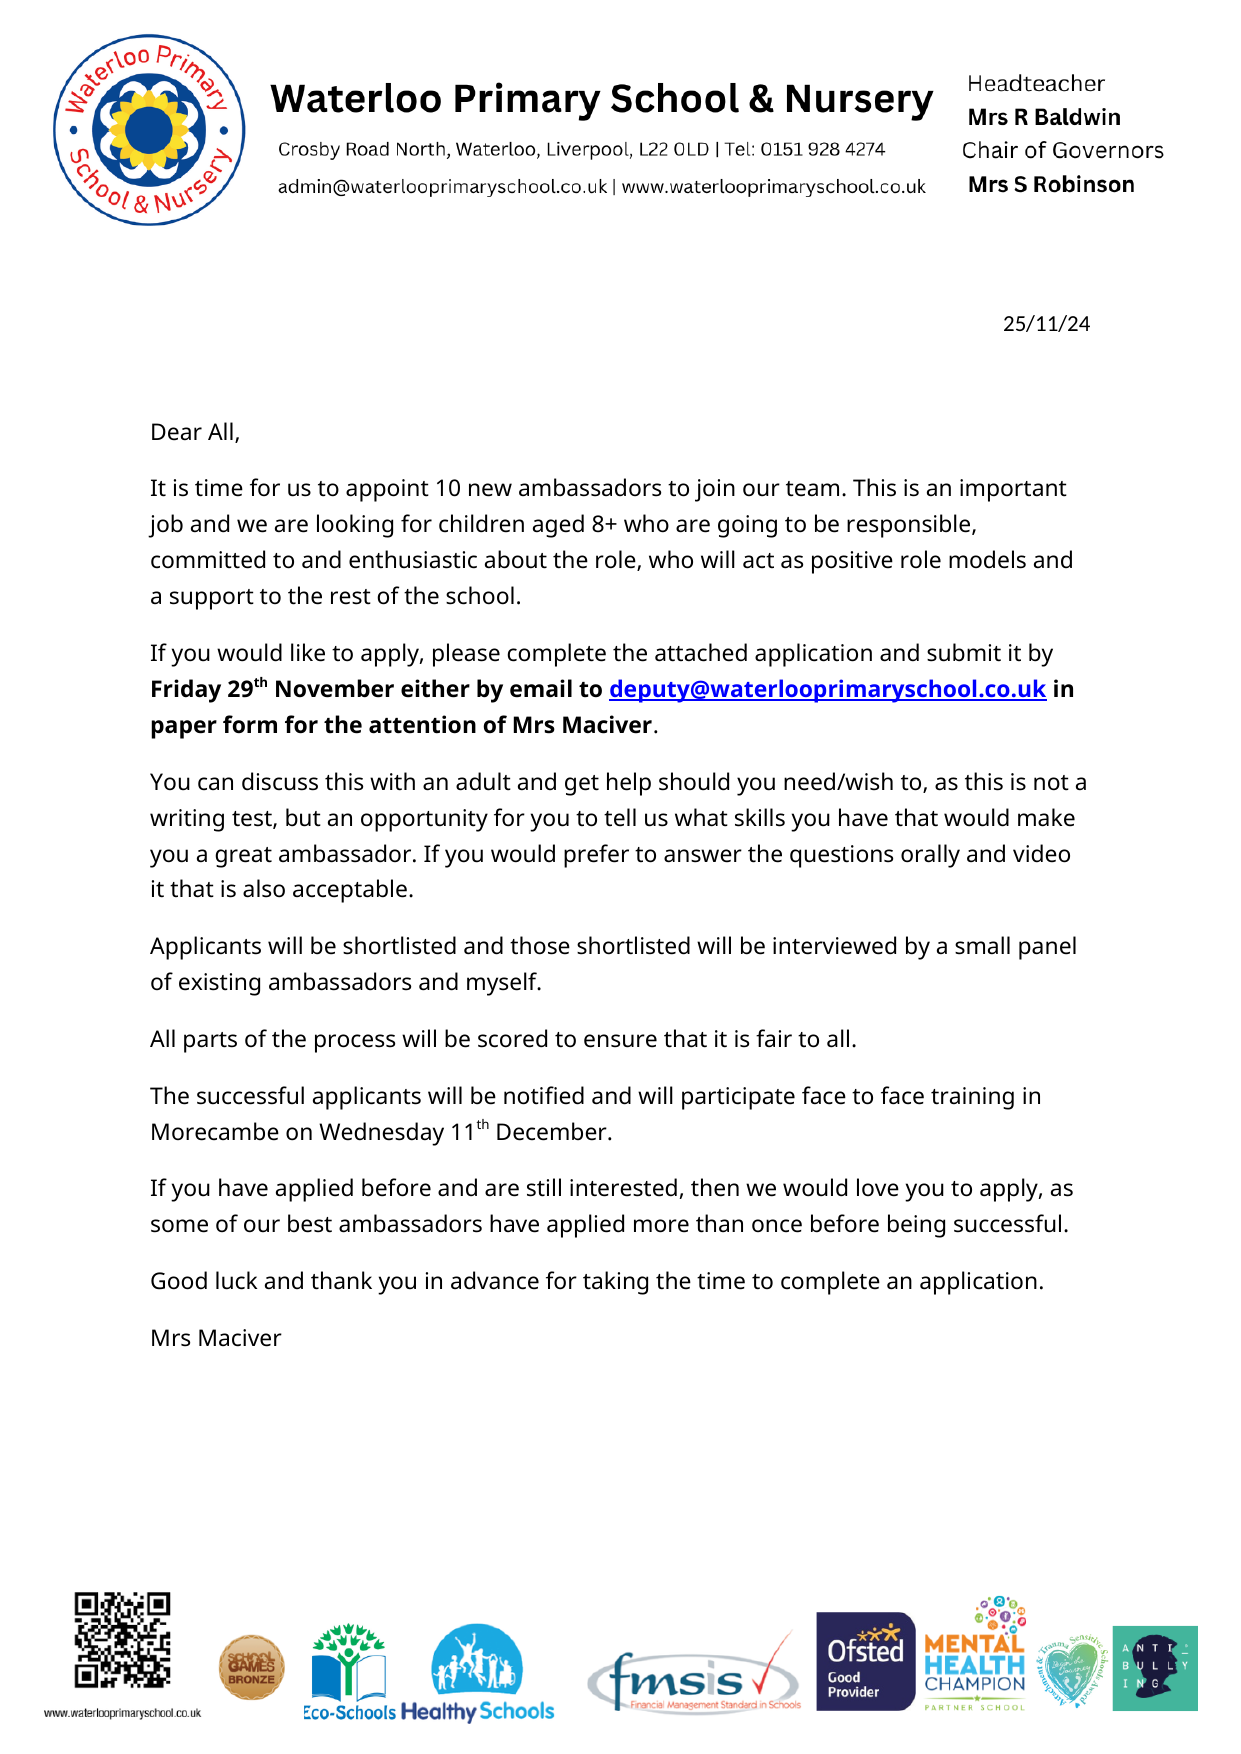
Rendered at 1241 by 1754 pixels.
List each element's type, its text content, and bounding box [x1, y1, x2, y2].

text Mrs Maciver [150, 1322, 1090, 1353]
text 25/11/24 [150, 309, 1090, 338]
text You can discuss this with an adult and get help should you need/wish to, as this is not a writing test, but an opportunity for you to tell us what skills you have that would make you a great ambassador. If you would prefer to answer the questions orally and video it that is also acceptable. [150, 766, 1090, 905]
text If you would like to apply, please complete the attached application and submit it by Friday 29th November either by email to deputy@waterlooprimaryschool.co.uk in paper form for the attention of Mrs Maciver. [150, 637, 1090, 740]
picture [7, 23, 1214, 236]
text Dear All, [150, 416, 1090, 447]
text The successful applicants will be notified and will participate face to face training in Morecambe on Wednesday 11th December. [150, 1080, 1090, 1147]
text All parts of the process will be scored to ensure that it is fair to all. [150, 1023, 1090, 1054]
text It is time for us to appoint 10 new ambassadors to join our team. This is an important job and we are looking for children aged 8+ who are going to be responsible, committed to and enthusiastic about the role, who will act as positive role models and a support to the rest of the school. [150, 472, 1090, 611]
text Applicants will be shortlisted and those shortlisted will be interviewed by a small panel of existing ambassadors and myself. [150, 930, 1090, 997]
text Good luck and thank you in advance for taking the time to complete an application. [150, 1265, 1090, 1296]
picture [22, 1553, 1218, 1749]
text If you have applied before and are still interested, then we would love you to apply, as some of our best ambassadors have applied more than once before being successful. [150, 1172, 1090, 1239]
